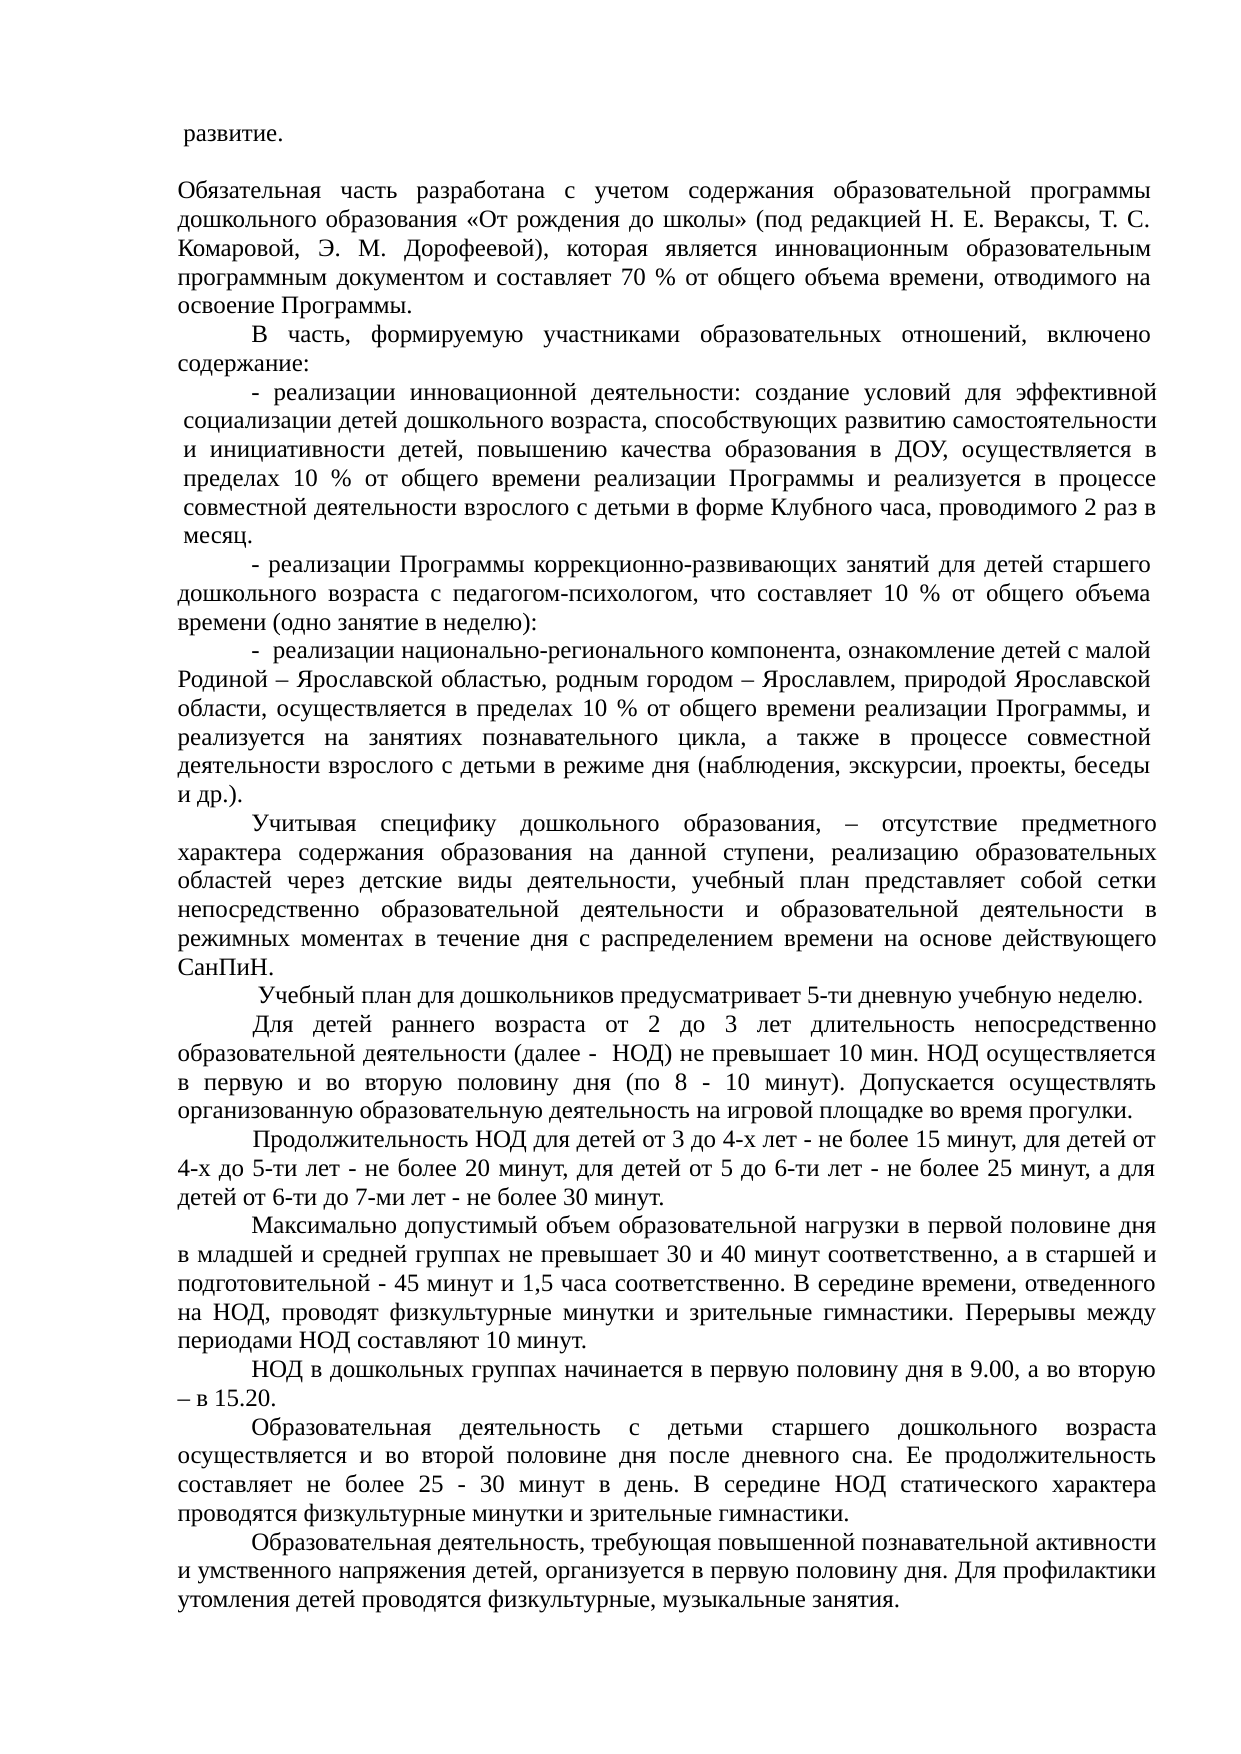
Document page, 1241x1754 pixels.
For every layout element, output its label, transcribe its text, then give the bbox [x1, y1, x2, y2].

text Продолжительность НОД для детей от 3 до 4-х лет - не более 15 минут, для детей от 4-х до 5-ти лет - не более 20 минут, для детей от 5 до 6-ти лет - не более 25 минут, а для детей от 6-ти до 7-ми лет - не более 30 минут. [177, 1124, 1158, 1211]
text - реализации национально-регионального компонента, ознакомление детей с малой Родиной – Ярославской областью, родным городом – Ярославлем, природой Ярославской области, осуществляется в пределах 10 % от общего времени реализации Программы, и реализуется на занятиях познавательного цикла, а также в процессе совместной деятельности взрослого с детьми в режиме дня (наблюдения, экскурсии, проекты, беседы и др.). [177, 636, 1152, 808]
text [183, 118, 1157, 147]
text Учитывая специфику дошкольного образования, – отсутствие предметного характера содержания образования на данной ступени, реализацию образовательных областей через детские виды деятельности, учебный план представляет собой сетки непосредственно образовательной деятельности и образовательной деятельности в режимных моментах в течение дня с распределением времени на основе действующего СанПиН. [177, 808, 1158, 981]
text Максимально допустимый объем образовательной нагрузки в первой половине дня в младшей и средней группах не превышает 30 и 40 минут соответственно, а в старшей и подготовительной - 45 минут и 1,5 часа соответственно. В середине времени, отведенного на НОД, проводят физкультурные минутки и зрительные гимнастики. Перерывы между периодами НОД составляют 10 минут. [177, 1211, 1157, 1354]
text В часть, формируемую участниками образовательных отношений, включено содержание: [177, 319, 1152, 377]
text НОД в дошкольных группах начинается в первую половину дня в 9.00, а во вторую – в 15.20. [177, 1354, 1157, 1412]
text - реализации инновационной деятельности: создание условий для эффективной социализации детей дошкольного возраста, способствующих развитию самостоятельности и инициативности детей, повышению качества образования в ДОУ, осуществляется в пределах 10 % от общего времени реализации Программы и реализуется в процессе совместной деятельности взрослого с детьми в форме Клубного часа, проводимого 2 раз в месяц. [177, 377, 1152, 549]
text Образовательная деятельность с детьми старшего дошкольного возраста осуществляется и во второй половине дня после дневного сна. Ее продолжительность составляет не более 25 - 30 минут в день. В середине НОД статического характера проводятся физкультурные минутки и зрительные гимнастики. [177, 1412, 1157, 1527]
text Учебный план для дошкольников предусматривает 5-ти дневную учебную неделю. [177, 981, 1158, 1009]
text Для детей раннего возраста от 2 до 3 лет длительность непосредственно образовательной деятельности (далее - НОД) не превышает 10 мин. НОД осуществляется в первую и во вторую половину дня (по 8 - 10 минут). Допускается осуществлять организованную образовательную деятельность на игровой площадке во время прогулки. [177, 1009, 1158, 1124]
text Образовательная деятельность, требующая повышенной познавательной активности и умственного напряжения детей, организуется в первую половину дня. Для профилактики утомления детей проводятся физкультурные, музыкальные занятия. [177, 1527, 1157, 1613]
text Обязательная часть разработана с учетом содержания образовательной программы дошкольного образования «От рождения до школы» (под редакцией Н. Е. Вераксы, Т. С. Комаровой, Э. М. Дорофеевой), которая является инновационным образовательным программным документом и составляет 70 % от общего объема времени, отводимого на освоение Программы. [177, 176, 1152, 319]
text - реализации Программы коррекционно-развивающих занятий для детей старшего дошкольного возраста с педагогом-психологом, что составляет 10 % от общего объема времени (одно занятие в неделю): [177, 549, 1152, 636]
